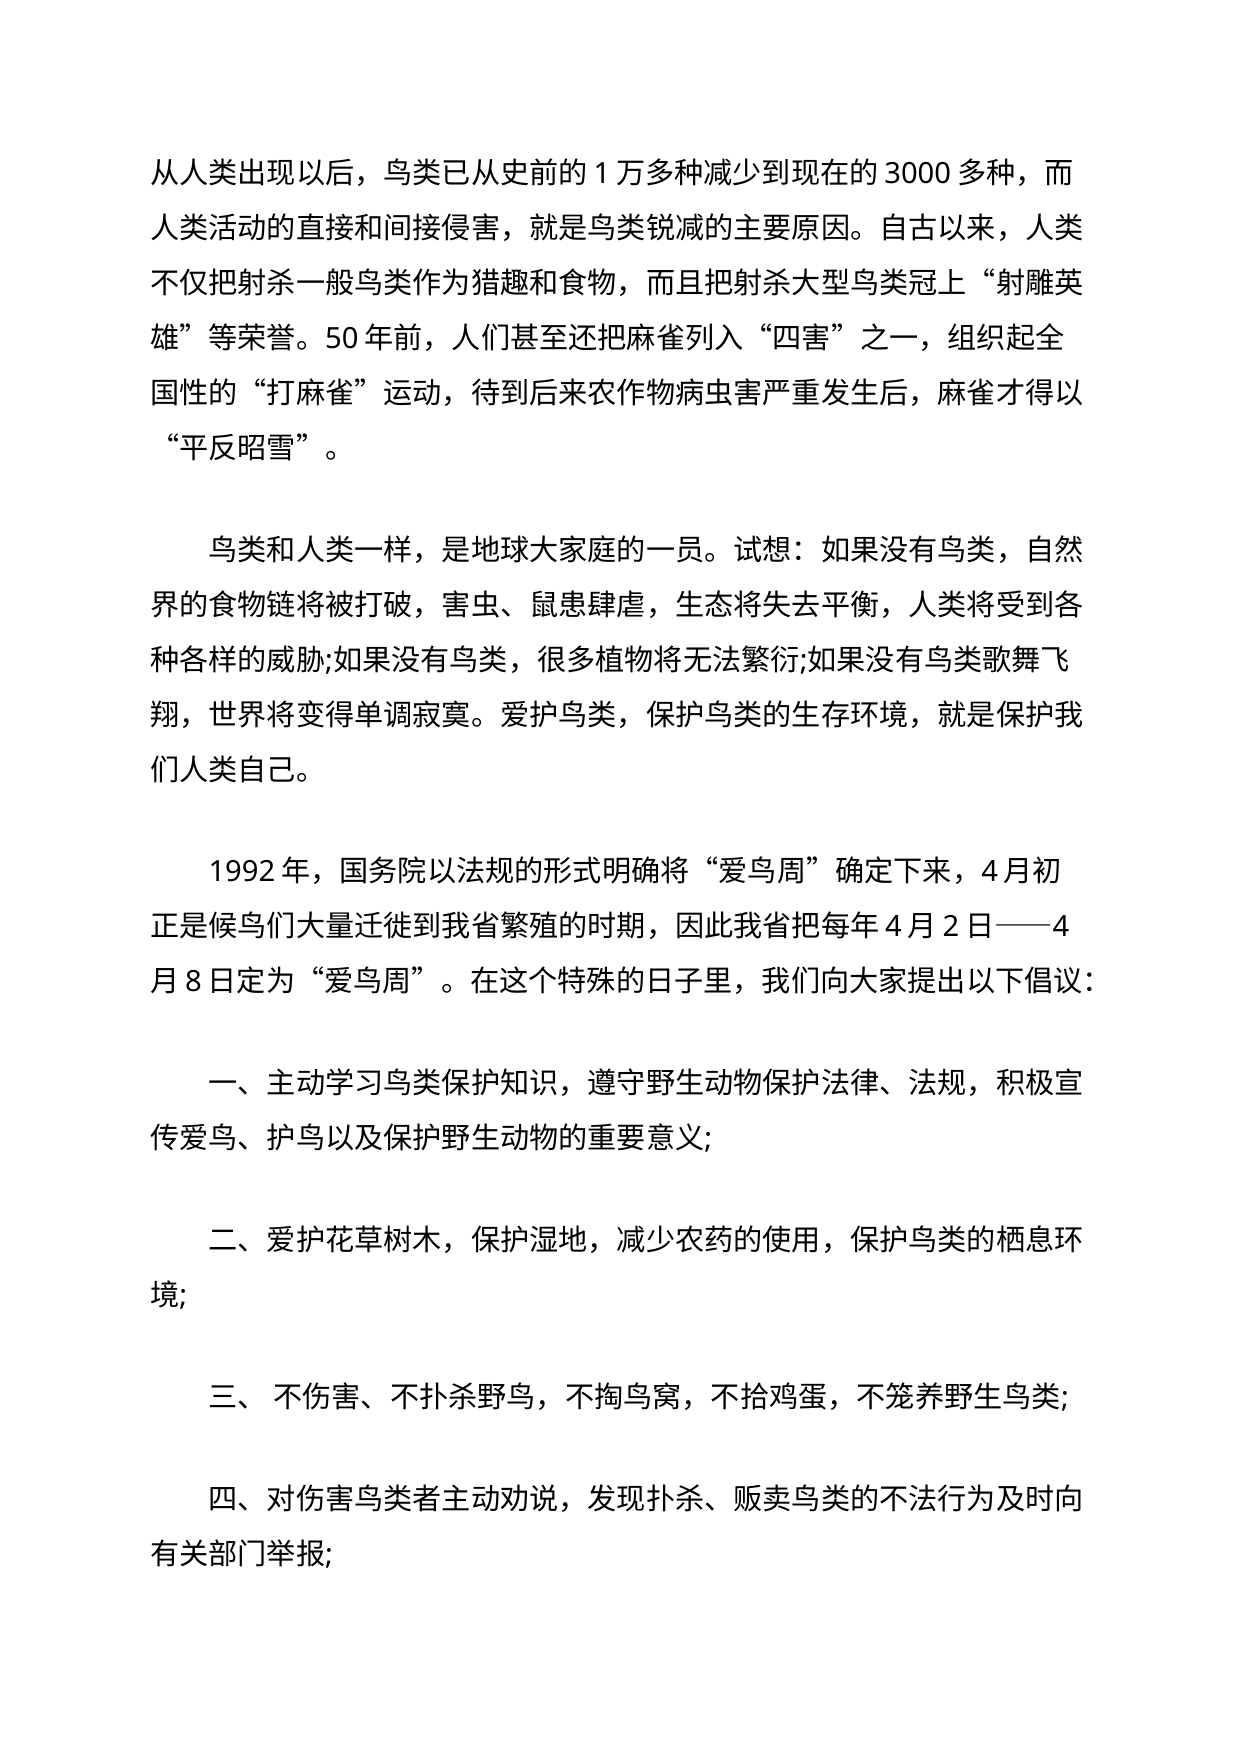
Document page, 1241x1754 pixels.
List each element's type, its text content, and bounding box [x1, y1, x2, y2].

text 四、对伤害鸟类者主动劝说，发现扑杀、贩卖鸟类的不法行为及时向有关部门举报; [150, 1476, 1090, 1573]
text 一、主动学习鸟类保护知识，遵守野生动物保护法律、法规，积极宣传爱鸟、护鸟以及保护野生动物的重要意义; [150, 1060, 1090, 1157]
text 鸟类和人类一样，是地球大家庭的一员。试想：如果没有鸟类，自然界的食物链将被打破，害虫、鼠患肆虐，生态将失去平衡，人类将受到各种各样的威胁;如果没有鸟类，很多植物将无法繁衍;如果没有鸟类歌舞飞翔，世界将变得单调寂寞。爱护鸟类，保护鸟类的生存环境，就是保护我们人类自己。 [150, 526, 1090, 788]
text 三、 不伤害、不扑杀野鸟，不掏鸟窝，不拾鸡蛋，不笼养野生鸟类; [150, 1374, 1090, 1416]
text 二、爱护花草树木，保护湿地，减少农药的使用，保护鸟类的栖息环境; [150, 1217, 1090, 1314]
text 1992年，国务院以法规的形式明确将“爱鸟周”确定下来，4月初正是候鸟们大量迁徙到我省繁殖的时期，因此我省把每年4月2日——4月8日定为“爱鸟周”。在这个特殊的日子里，我们向大家提出以下倡议： [150, 848, 1090, 1000]
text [150, 150, 1090, 467]
